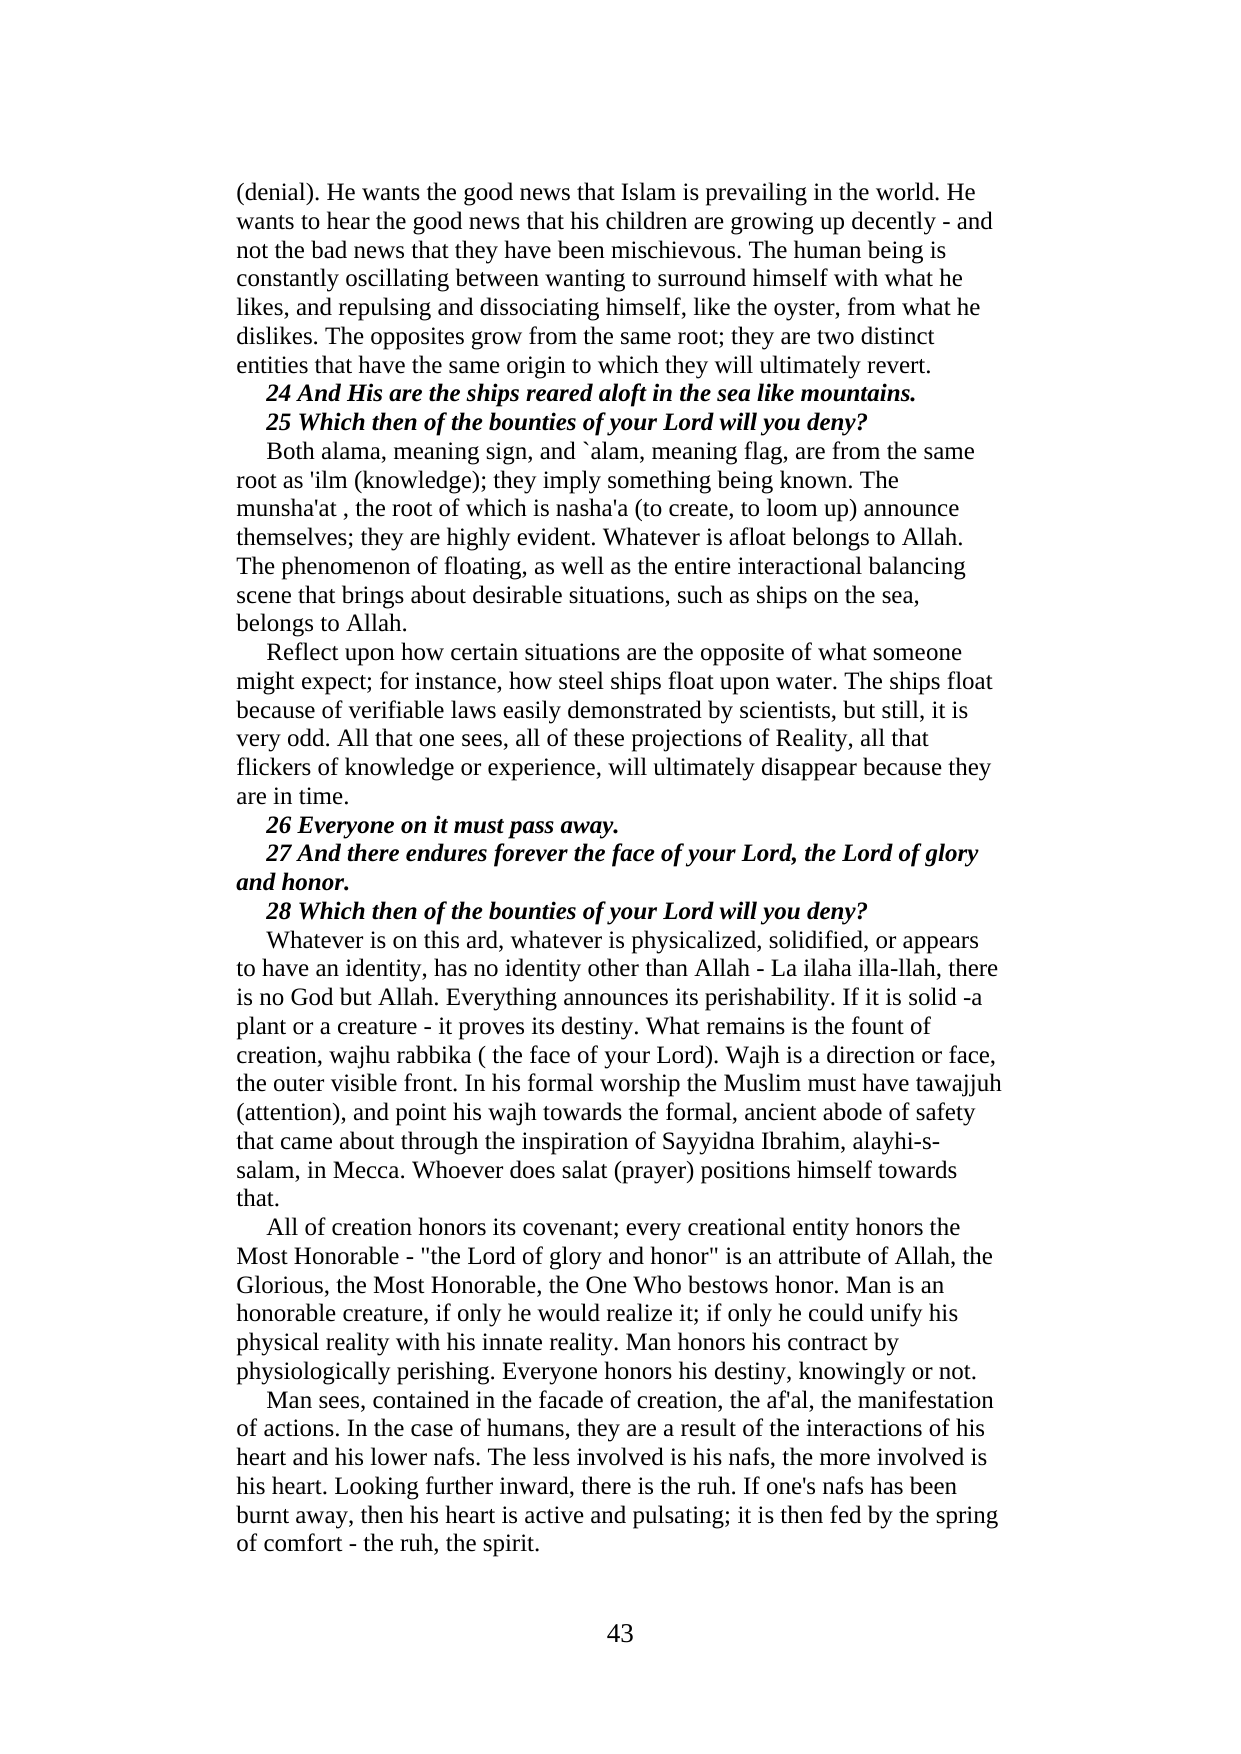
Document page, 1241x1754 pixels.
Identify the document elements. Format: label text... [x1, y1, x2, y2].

text 26 Everyone on it must pass away. [236, 810, 1004, 838]
text Reflect upon how certain situations are the opposite of what some­one might expect; for instance, how steel ships float upon water. The ships float because of verifiable laws easily demonstrated by scientists, but still, it is very odd. All that one sees, all of these projections of Reality, all that flickers of knowledge or experience, will ultimately disappear because they are in time. [236, 637, 1004, 810]
text 25 Which then of the bounties of your Lord will you deny? [236, 407, 1004, 436]
text Whatever is on this ard, whatever is physicalized, solidified, or appears to have an identity, has no identity other than Allah - La ilaha illa-llah, there is no God but Allah. Everything announces its perishability. If it is solid -a plant or a creature - it proves its destiny. What remains is the fount of creation, wajhu rabbika ( the face of your Lord). Wajh is a direction or face, the outer visible front. In his formal worship the Muslim must have tawajjuh (attention), and point his wajh towards the formal, ancient abode of safety that came about through the inspiration of Sayyidna Ibrahim, alayhi-s-salam, in Mecca. Whoever does salat (prayer) positions himself towards that. [236, 925, 1004, 1212]
text Man sees, contained in the facade of creation, the af'al, the manifestation of actions. In the case of humans, they are a result of the interactions of his heart and his lower nafs. The less involved is his nafs, the more involved is his heart. Looking further inward, there is the ruh. If one's nafs has been burnt away, then his heart is active and pulsating; it is then fed by the spring of comfort - the ruh, the spirit. [236, 1385, 1004, 1557]
text Both alama, meaning sign, and `alam, meaning flag, are from the same root as 'ilm (knowledge); they imply something being known. The munsha'at , the root of which is nasha'a (to create, to loom up) announce themselves; they are highly evident. Whatever is afloat belongs to Allah. The phenomenon of floating, as well as the entire interactional balancing scene that brings about desirable situations, such as ships on the sea, belongs to Allah. [236, 436, 1004, 637]
text All of creation honors its covenant; every creational entity honors the Most Honorable - "the Lord of glory and honor" is an attribute of Allah, the Glorious, the Most Honorable, the One Who bestows honor. Man is an honorable creature, if only he would realize it; if only he could unify his physical reality with his innate reality. Man honors his contract by physiologically perishing. Everyone honors his destiny, knowingly or not. [236, 1212, 1004, 1385]
text 27 And there endures forever the face of your Lord, the Lord of glory and honor. [236, 838, 1004, 896]
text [236, 177, 1004, 378]
text 24 And His are the ships reared aloft in the sea like mountains. [236, 378, 1004, 407]
text 28 Which then of the bounties of your Lord will you deny? [236, 896, 1004, 925]
